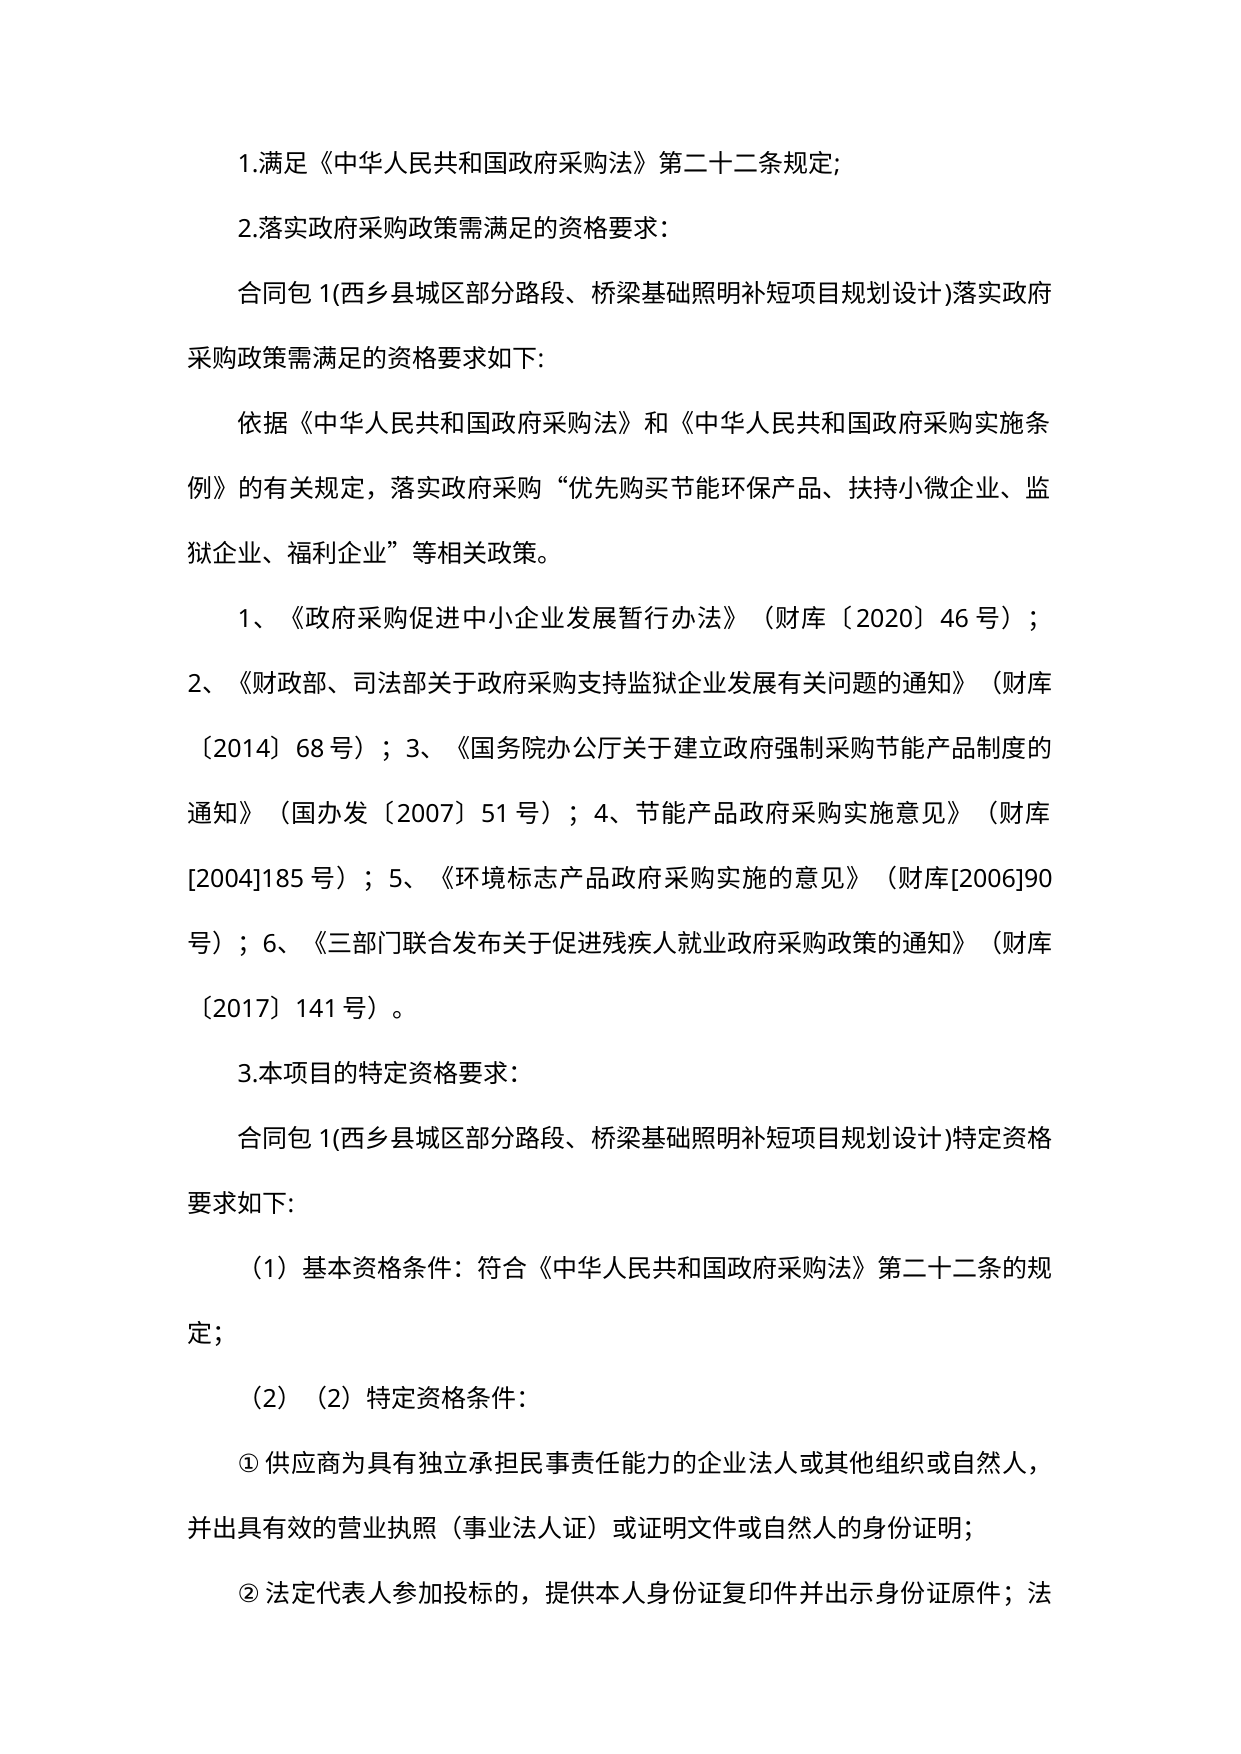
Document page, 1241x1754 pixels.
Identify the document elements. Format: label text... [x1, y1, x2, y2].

text 1.满足《中华人民共和国政府采购法》第二十二条规定; [187, 129, 1053, 194]
list ①供应商为具有独立承担民事责任能力的企业法人或其他组织或自然人，并出具有效的营业执照（事业法人证）或证明文件或自然人的身份证明； [187, 1429, 1053, 1559]
list （2）特定资格条件： [187, 1364, 1053, 1429]
text 3.本项目的特定资格要求： [187, 1039, 1053, 1104]
text 2.落实政府采购政策需满足的资格要求： [187, 194, 1053, 259]
text 合同包1(西乡县城区部分路段、桥梁基础照明补短项目规划设计)特定资格要求如下: [187, 1104, 1053, 1234]
text 依据《中华人民共和国政府采购法》和《中华人民共和国政府采购实施条例》的有关规定，落实政府采购“优先购买节能环保产品、扶持小微企业、监狱企业、福利企业”等相关政策。 [187, 389, 1053, 584]
text 合同包1(西乡县城区部分路段、桥梁基础照明补短项目规划设计)落实政府采购政策需满足的资格要求如下: [187, 259, 1053, 389]
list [187, 1559, 1053, 1624]
text 1、《政府采购促进中小企业发展暂行办法》（财库〔2020〕46号）；2、《财政部、司法部关于政府采购支持监狱企业发展有关问题的通知》（财库〔2014〕68号）；3、《国务院办公厅关于建立政府强制采购节能产品制度的通知》（国办发〔2007〕51号）；4、节能产品政府采购实施意见》（财库[2004]185号）；5、《环境标志产品政府采购实施的意见》（财库[2006]90号）；6、《三部门联合发布关于促进残疾人就业政府采购政策的通知》（财库〔2017〕141号）。 [187, 584, 1053, 1039]
list 基本资格条件：符合《中华人民共和国政府采购法》第二十二条的规定； [187, 1234, 1053, 1364]
